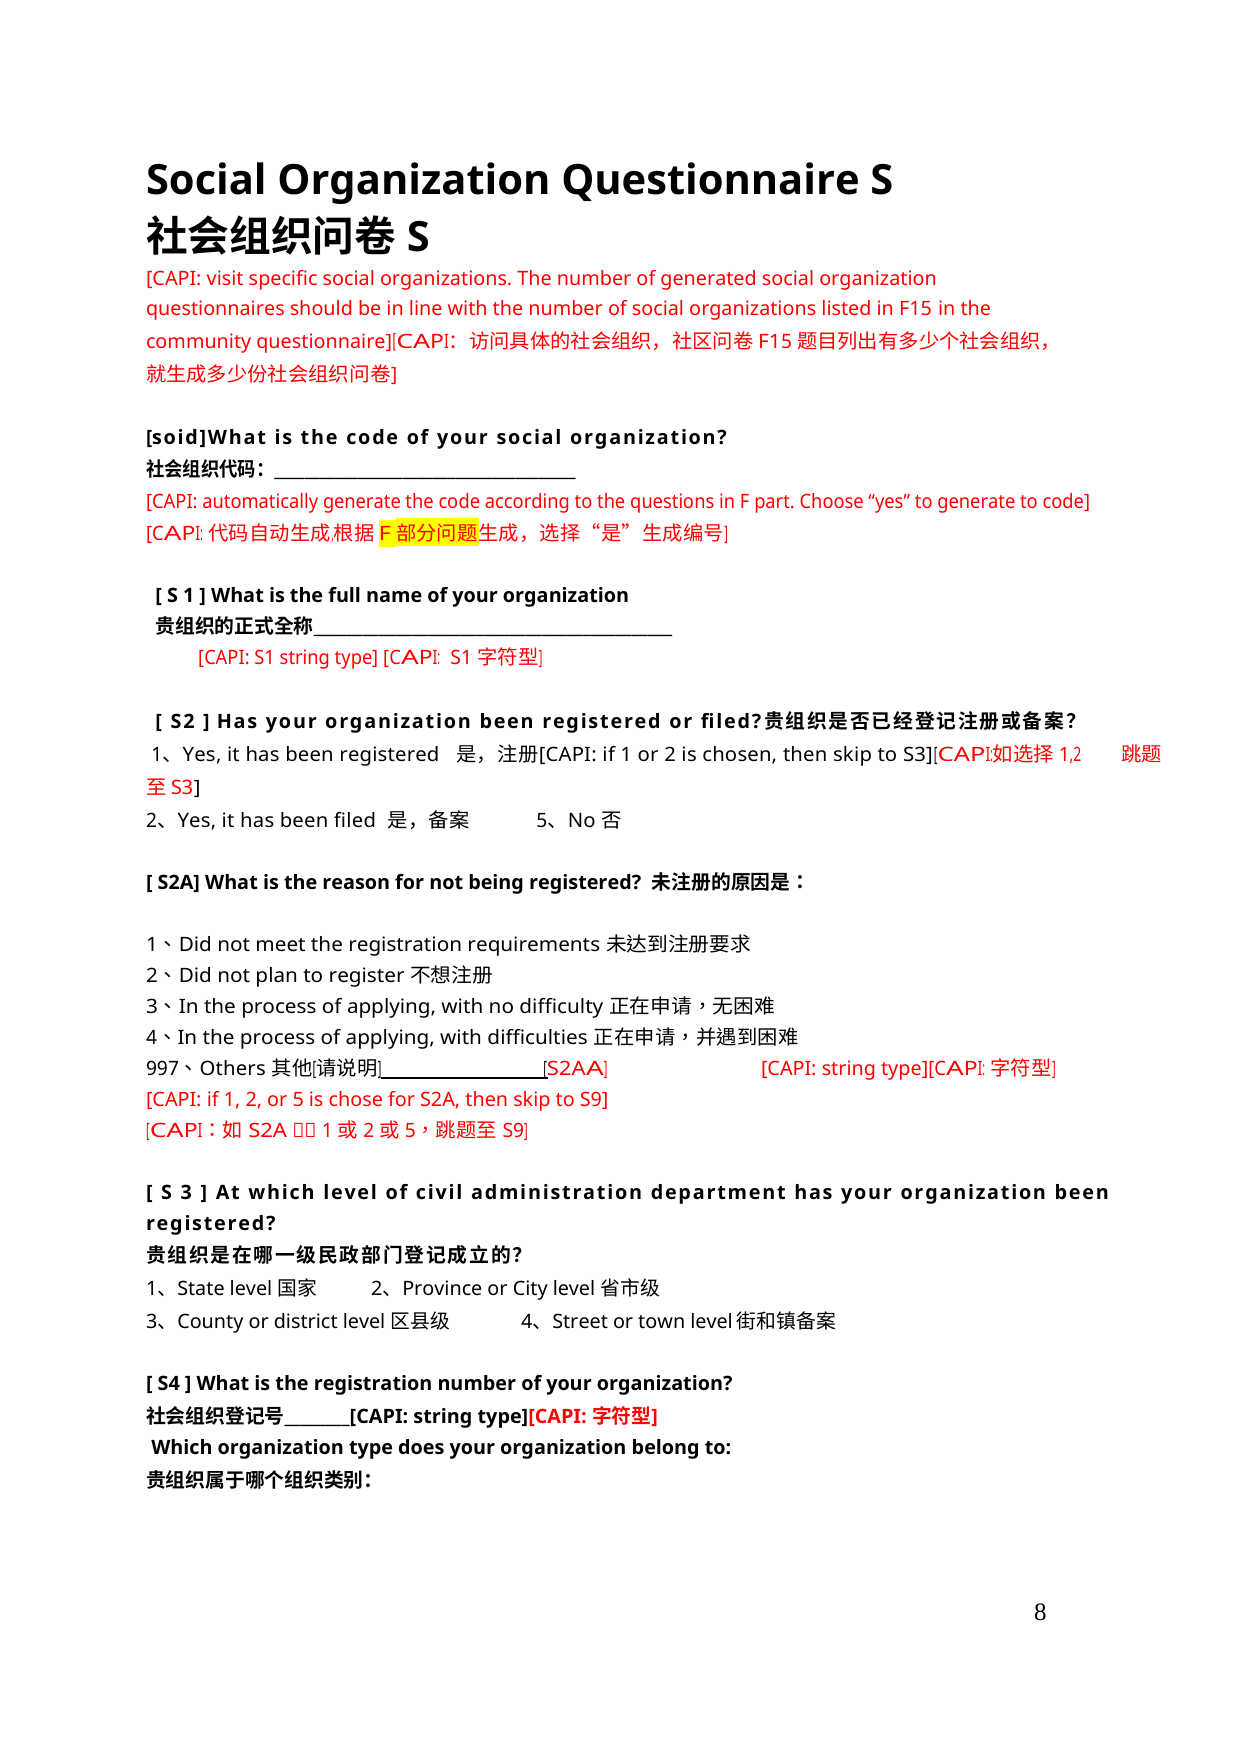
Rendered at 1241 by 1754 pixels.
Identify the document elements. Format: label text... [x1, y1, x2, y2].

subtitle 贵组织的正式全称____________________________________________ [155, 613, 1173, 640]
text [soid]What is the code of your social organization? [146, 423, 1173, 450]
text 2、Yes, it has been filed 是，备案 5、No 否 [146, 804, 880, 833]
text [ S2 ] Has your organization been registered or filed?贵组织是否已经登记注册或备案？ [155, 706, 1178, 734]
text [CAPI: if 1, 2, or 5 is chose for S2A, then skip to S9] [146, 1085, 1173, 1112]
text 997、Others 其他[请说明] [S2AA] [CAPI: string type][CAPI: 字符型] [146, 1054, 1173, 1081]
text 3、County or district level 区县级 4、Street or town level街和镇备案 [146, 1306, 1178, 1334]
text 4、In the process of applying, with difficulties 正在申请，并遇到困难 [146, 1023, 1173, 1050]
subtitle [ S2A] What is the reason for not being registered? 未注册的原因是： [146, 868, 1173, 896]
text [ S 3 ] At which level of civil administration department has your organization been registered? [146, 1178, 1178, 1236]
text 社会组织代码：________________________________________ [146, 454, 1173, 483]
text [CAPI: visit specific social organizations. The number of generated social organization questionnaires should be in line with the number of social organizations listed in F15 in the community questionnaire][CAPI：访问具体的社会组织，社区问卷 F15 题目列出有多少个社会组织，就生成多少份社会组织问卷] [146, 264, 1054, 388]
text [CAPI: 代码自动生成,根据 F 部分问题生成，选择“是”生成编号] [396, 518, 1173, 547]
text [CAPI: 代码自动生成,根据 F 部分问题生成，选择“是”生成编号] [146, 518, 396, 547]
text 1、Yes, it has been registered 是，注册[CAPI: if 1 or 2 is chosen, then skip to S3][CAPI:如选择 1,2 跳题至 S3] [146, 738, 1168, 800]
subtitle [ S 1 ] What is the full name of your organization [155, 582, 1173, 609]
text 1、Did not meet the registration requirements 未达到注册要求 [146, 930, 1173, 957]
subtitle 社会组织登记号________[CAPI: string type][CAPI: 字符型] [146, 1401, 1178, 1429]
subtitle [ S4 ] What is the registration number of your organization? [146, 1370, 1178, 1397]
subtitle 社会组织问卷 S [146, 207, 1173, 264]
subtitle 贵组织属于哪个组织类别： [146, 1464, 1178, 1493]
text 贵组织是在哪一级民政部门登记成立的？ [146, 1240, 1178, 1268]
text [CAPI: S1 string type] [CAPI: S1 字符型] [198, 644, 1173, 671]
text 3、In the process of applying, with no difficulty 正在申请，无困难 [146, 992, 1173, 1019]
subtitle Social Organization Questionnaire S [146, 150, 1173, 207]
text [CAPI：如 S2A 选择 1 或 2 或 5，跳题至 S9] [146, 1116, 1173, 1143]
text 1、State level 国家 2、Province or City level 省市级 [146, 1273, 1178, 1301]
text 2、Did not plan to register 不想注册 [146, 961, 1173, 988]
text [CAPI: automatically generate the code according to the questions in F part. Choose “yes” to generate to code] [146, 487, 1173, 514]
subtitle Which organization type does your organization belong to: [146, 1434, 1178, 1461]
